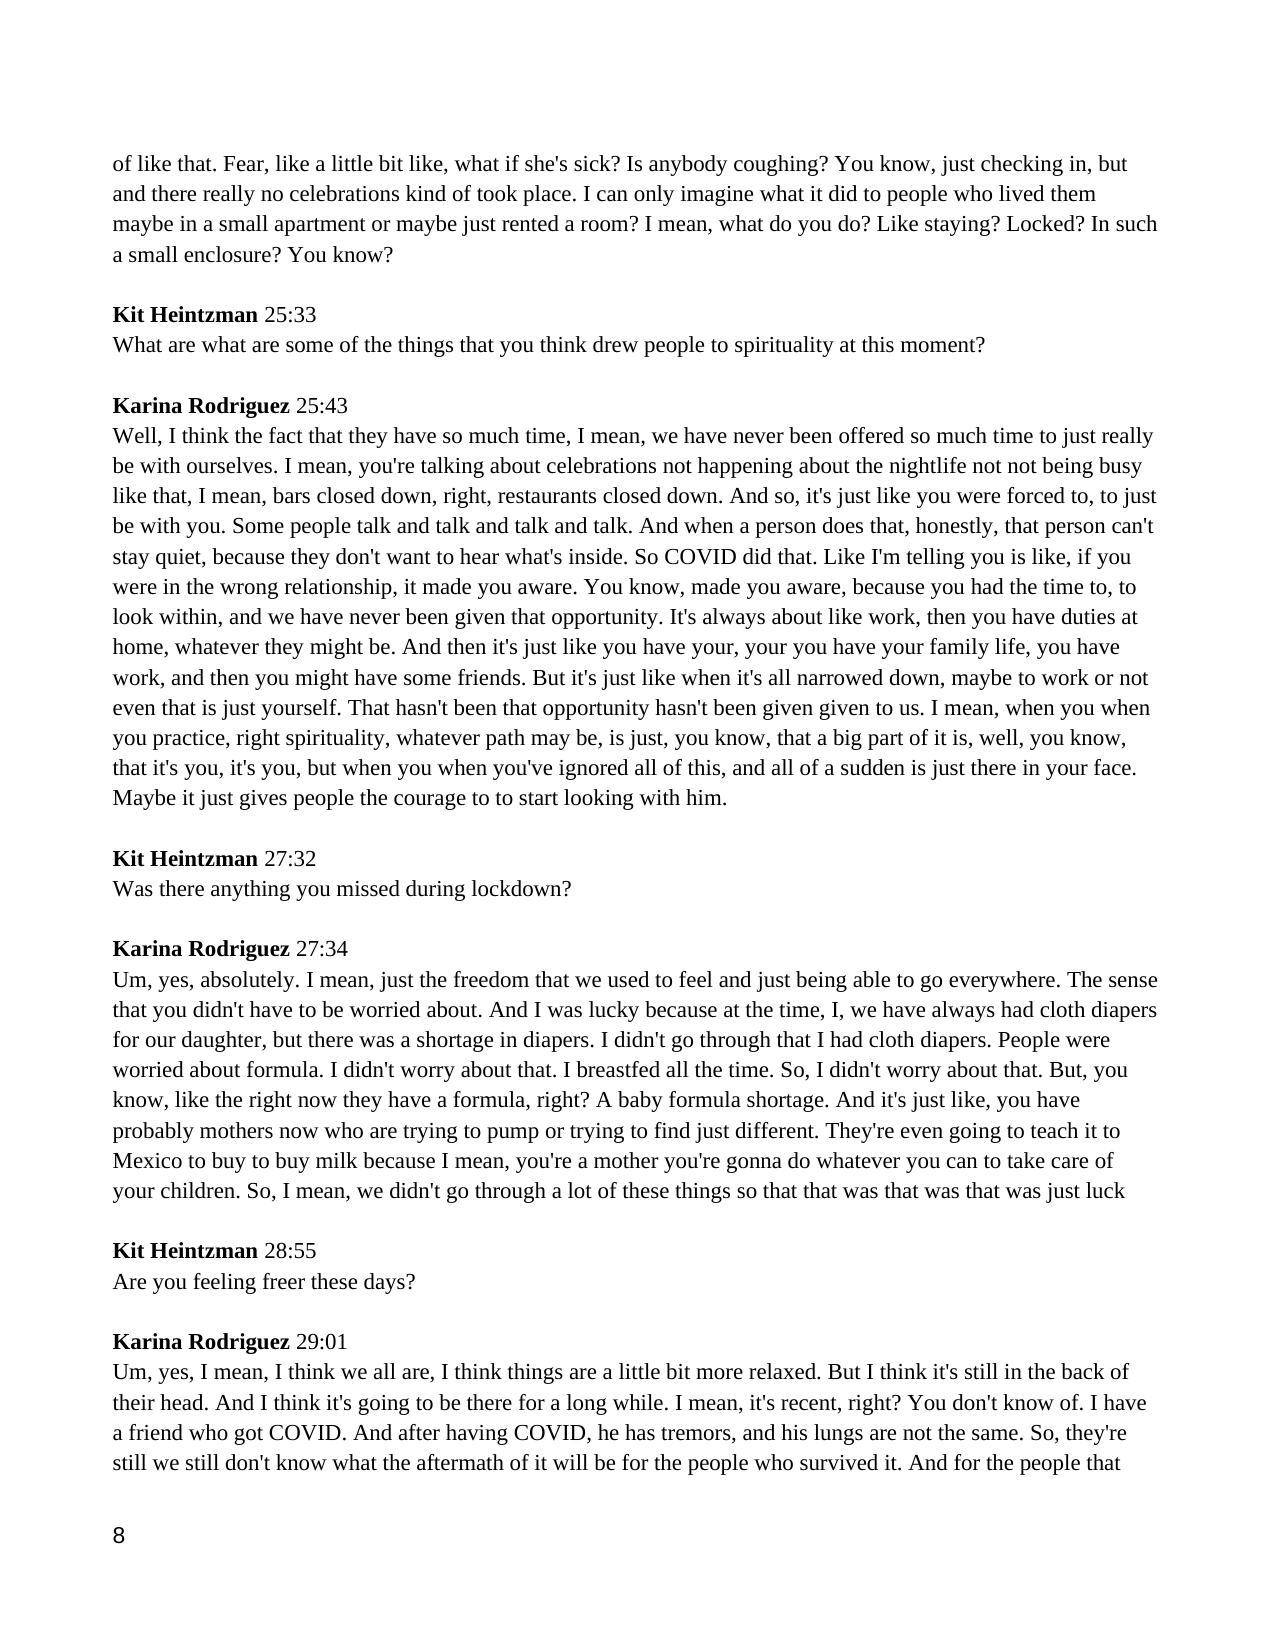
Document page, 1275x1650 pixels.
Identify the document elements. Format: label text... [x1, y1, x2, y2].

text Um, yes, absolutely. I mean, just the freedom that we used to feel and just being able to go everywhere. The sense that you didn't have to be worried about. And I was lucky because at the time, I, we have always had cloth diapers for our daughter, but there was a shortage in diapers. I didn't go through that I had cloth diapers. People were worried about formula. I didn't worry about that. I breastfed all the time. So, I didn't worry about that. But, you know, like the right now they have a formula, right? A baby formula shortage. And it's just like, you have probably mothers now who are trying to pump or trying to find just different. They're even going to teach it to Mexico to buy to buy milk because I mean, you're a mother you're gonna do whatever you can to take care of your children. So, I mean, we didn't go through a lot of these things so that that was that was that was just luck [112, 966, 1162, 1203]
text Kit Heintzman 25:33 [112, 301, 1162, 327]
text What are what are some of the things that you think drew people to spirituality at this moment? [112, 331, 1162, 358]
text Kit Heintzman 28:55 [112, 1237, 1162, 1264]
text Karina Rodriguez 27:34 [112, 935, 1162, 962]
text Well, I think the fact that they have so much time, I mean, we have never been offered so much time to just really be with ourselves. I mean, you're talking about celebrations not happening about the nightlife not not being busy like that, I mean, bars closed down, right, restaurants closed down. And so, it's just like you were forced to, to just be with you. Some people talk and talk and talk and talk. And when a person does that, honestly, that person can't stay quiet, because they don't want to hear what's inside. So COVID did that. Like I'm telling you is like, if you were in the wrong relationship, it made you aware. You know, made you aware, because you had the time to, to look within, and we have never been given that opportunity. It's always about like work, then you have duties at home, whatever they might be. And then it's just like you have your, your you have your family life, you have work, and then you might have some friends. But it's just like when it's all narrowed down, maybe to work or not even that is just yourself. That hasn't been that opportunity hasn't been given given to us. I mean, when you when you practice, right spirituality, whatever path may be, is just, you know, that a big part of it is, well, you know, that it's you, it's you, but when you when you've ignored all of this, and all of a sudden is just there in your face. Maybe it just gives people the courage to to start looking with him. [112, 422, 1162, 811]
text Kit Heintzman 27:32 [112, 845, 1162, 871]
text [112, 1358, 1162, 1475]
text Karina Rodriguez 25:43 [112, 392, 1162, 418]
text Was there anything you missed during lockdown? [112, 875, 1162, 901]
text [112, 150, 1162, 267]
text Are you feeling freer these days? [112, 1268, 1162, 1294]
text Karina Rodriguez 29:01 [112, 1328, 1162, 1354]
